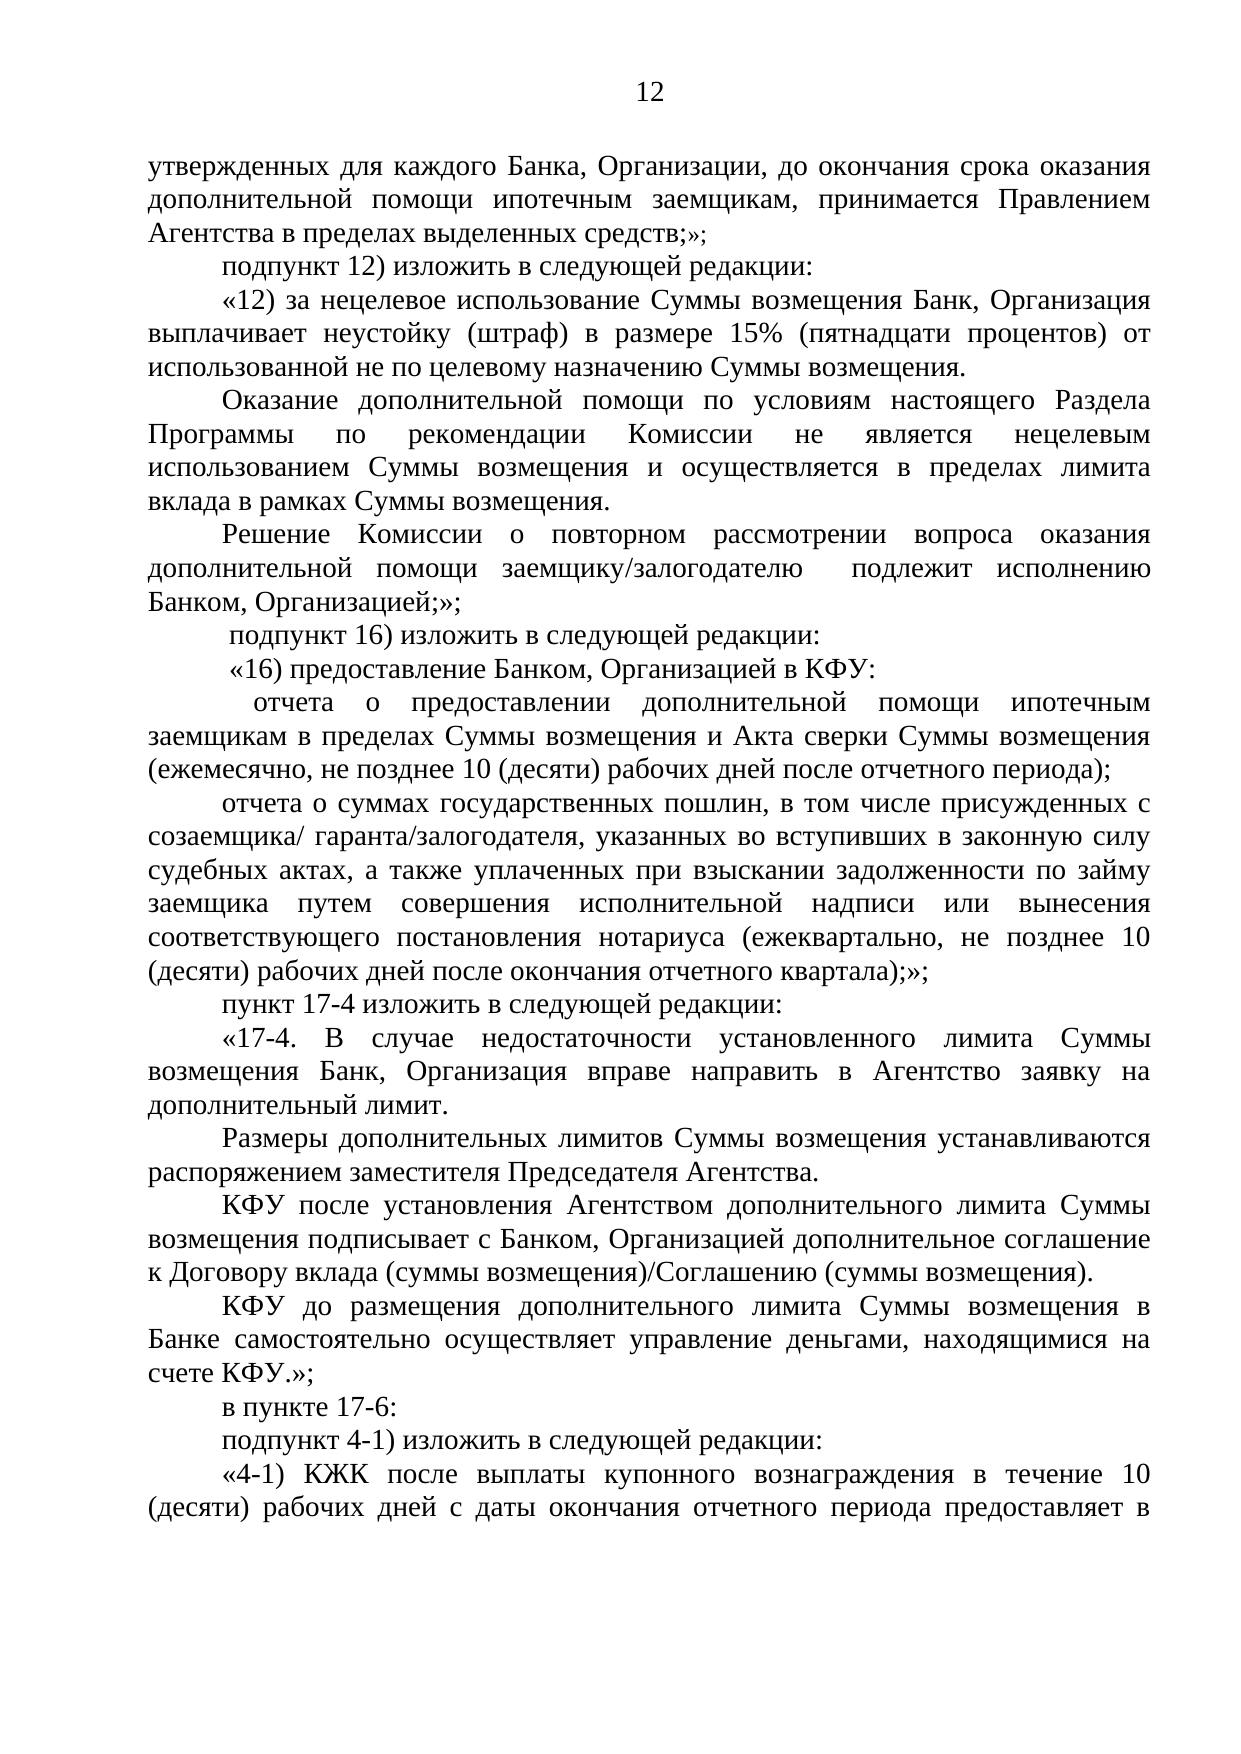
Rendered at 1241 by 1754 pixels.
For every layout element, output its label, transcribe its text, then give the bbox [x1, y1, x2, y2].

text Размеры дополнительных лимитов Суммы возмещения устанавливаются распоряжением заместителя Председателя Агентства. [148, 1120, 1152, 1187]
text Оказание дополнительной помощи по условиям настоящего Раздела Программы по рекомендации Комиссии не является нецелевым использованием Суммы возмещения и осуществляется в пределах лимита вклада в рамках Суммы возмещения. [148, 382, 1152, 517]
text подпункт 4-1) изложить в следующей редакции: [148, 1422, 1152, 1456]
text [148, 148, 1152, 248]
text отчета о предоставлении дополнительной помощи ипотечным заемщикам в пределах Суммы возмещения и Акта сверки Суммы возмещения (ежемесячно, не позднее 10 (десяти) рабочих дней после отчетного периода); [148, 684, 1152, 785]
text КФУ до размещения дополнительного лимита Суммы возмещения в Банке самостоятельно осуществляет управление деньгами, находящимися на счете КФУ.»; [148, 1288, 1152, 1389]
text подпункт 16) изложить в следующей редакции: [148, 617, 1152, 651]
text «16) предоставление Банком, Организацией в КФУ: [148, 651, 1152, 684]
text пункт 17-4 изложить в следующей редакции: [148, 986, 1152, 1020]
text Решение Комиссии о повторном рассмотрении вопроса оказания дополнительной помощи заемщику/залогодателю подлежит исполнению Банком, Организацией;»; [148, 517, 1152, 617]
text в пункте 17-6: [148, 1389, 1152, 1422]
text подпункт 12) изложить в следующей редакции: [148, 248, 1152, 282]
text отчета о суммах государственных пошлин, в том числе присужденных с созаемщика/ гаранта/залогодателя, указанных во вступивших в законную силу судебных актах, а также уплаченных при взыскании задолженности по займу заемщика путем совершения исполнительной надписи или вынесения соответствующего постановления нотариуса (ежеквартально, не позднее 10 (десяти) рабочих дней после окончания отчетного квартала);»; [148, 785, 1152, 986]
text «17-4. В случае недостаточности установленного лимита Суммы возмещения Банк, Организация вправе направить в Агентство заявку на дополнительный лимит. [148, 1020, 1152, 1120]
text КФУ после установления Агентством дополнительного лимита Суммы возмещения подписывает с Банком, Организацией дополнительное соглашение к Договору вклада (суммы возмещения)/Соглашению (суммы возмещения). [148, 1187, 1152, 1288]
text «12) за нецелевое использование Суммы возмещения Банк, Организация выплачивает неустойку (штраф) в размере 15% (пятнадцати процентов) от использованной не по целевому назначению Суммы возмещения. [148, 282, 1152, 382]
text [148, 1456, 1152, 1587]
